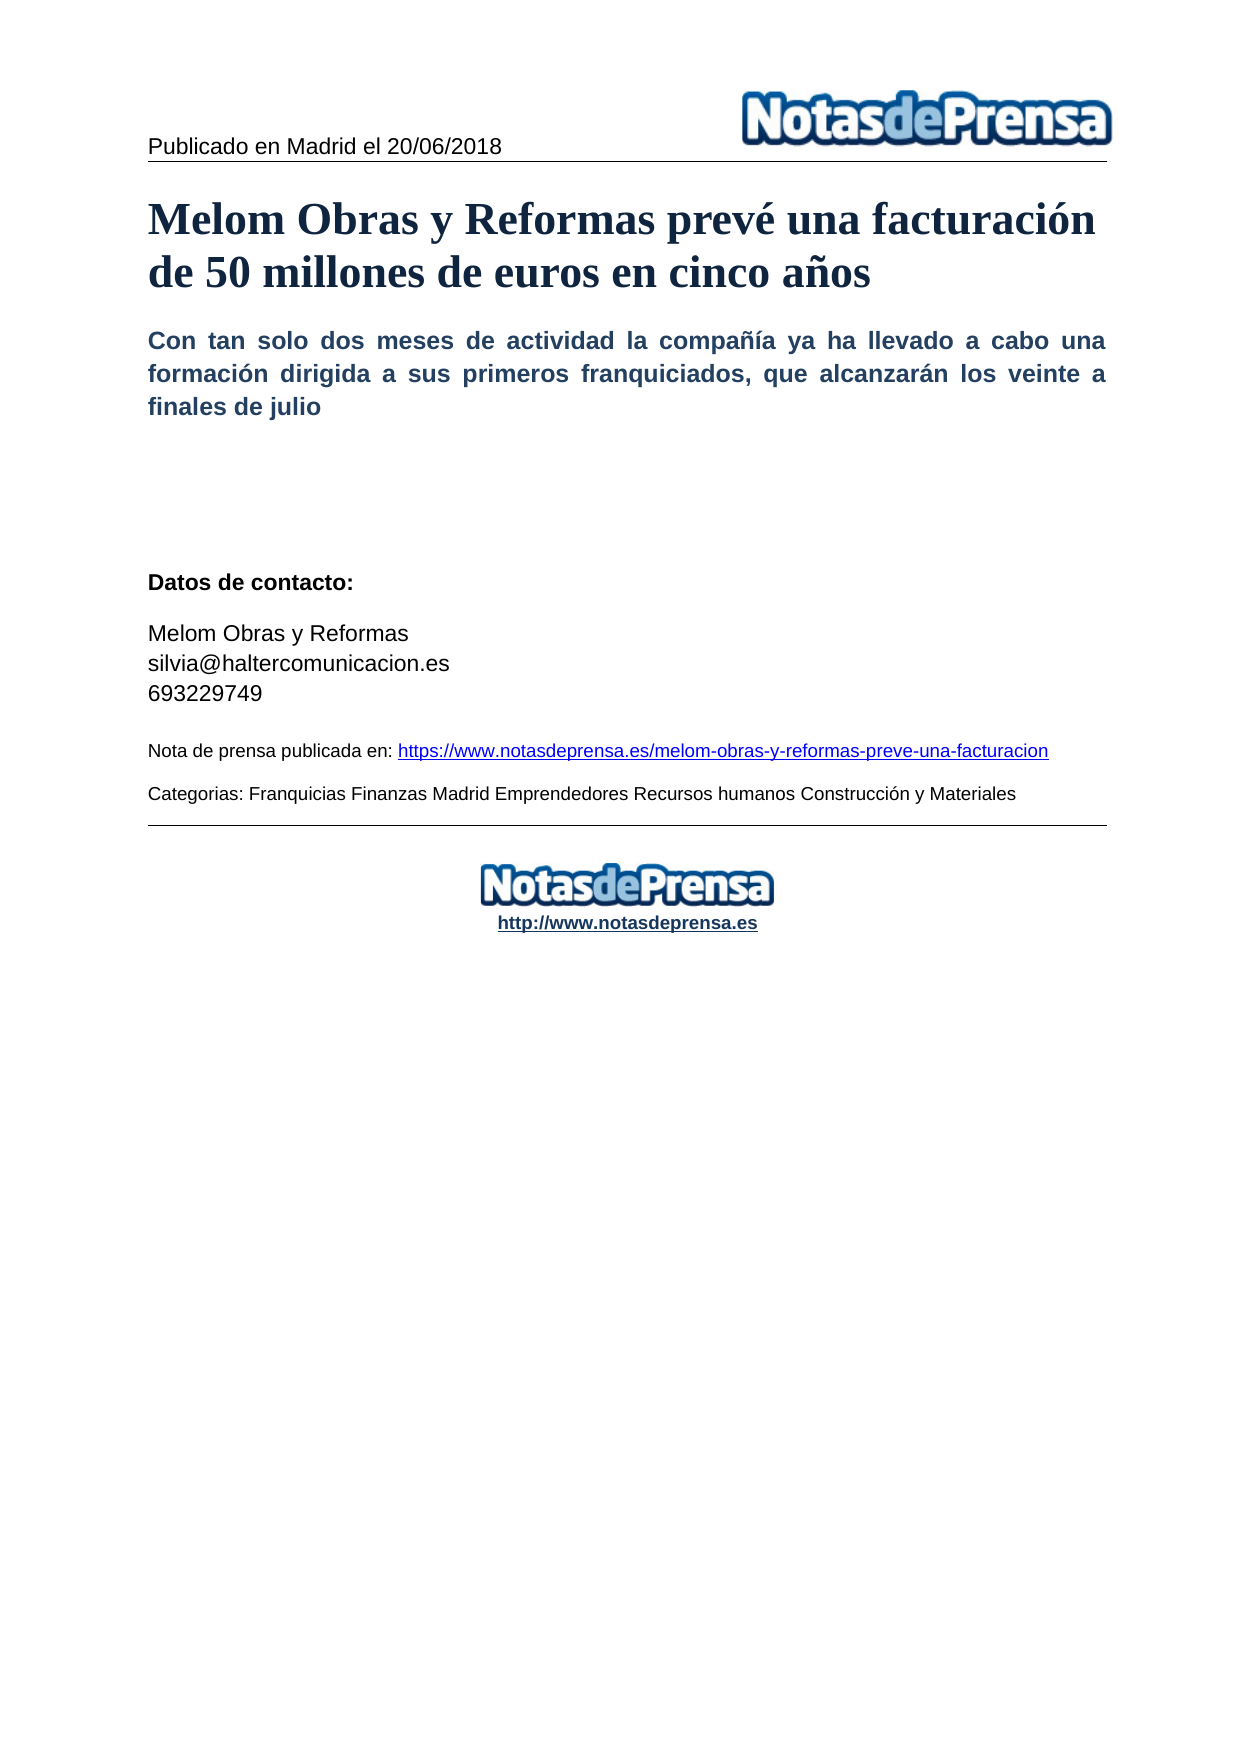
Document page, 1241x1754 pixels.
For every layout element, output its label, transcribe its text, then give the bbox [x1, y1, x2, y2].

text Publicado en Madrid el 20/06/2018 [148, 133, 1107, 161]
text Melom Obras y Reformas [148, 619, 1063, 646]
picture [480, 862, 775, 908]
text http://www.notasdeprensa.es [148, 912, 1107, 934]
text Datos de contacto: [148, 568, 1107, 595]
text 693229749 [148, 680, 1063, 706]
text Categorias: Franquicias Finanzas Madrid Emprendedores Recursos humanos Construcción y Materiales [148, 783, 1107, 804]
subtitle Melom Obras y Reformas prevé una facturación de 50 millones de euros en cinco años [148, 192, 1107, 297]
text silvia@haltercomunicacion.es [148, 650, 1063, 676]
picture [742, 90, 1113, 148]
text Nota de prensa publicada en: https://www.notasdeprensa.es/melom-obras-y-reformas-preve-una-facturacion [148, 740, 1107, 762]
subtitle Con tan solo dos meses de actividad la compañía ya ha llevado a cabo una formación dirigida a sus primeros franquiciados, que alcanzarán los veinte a finales de julio [148, 326, 1107, 421]
